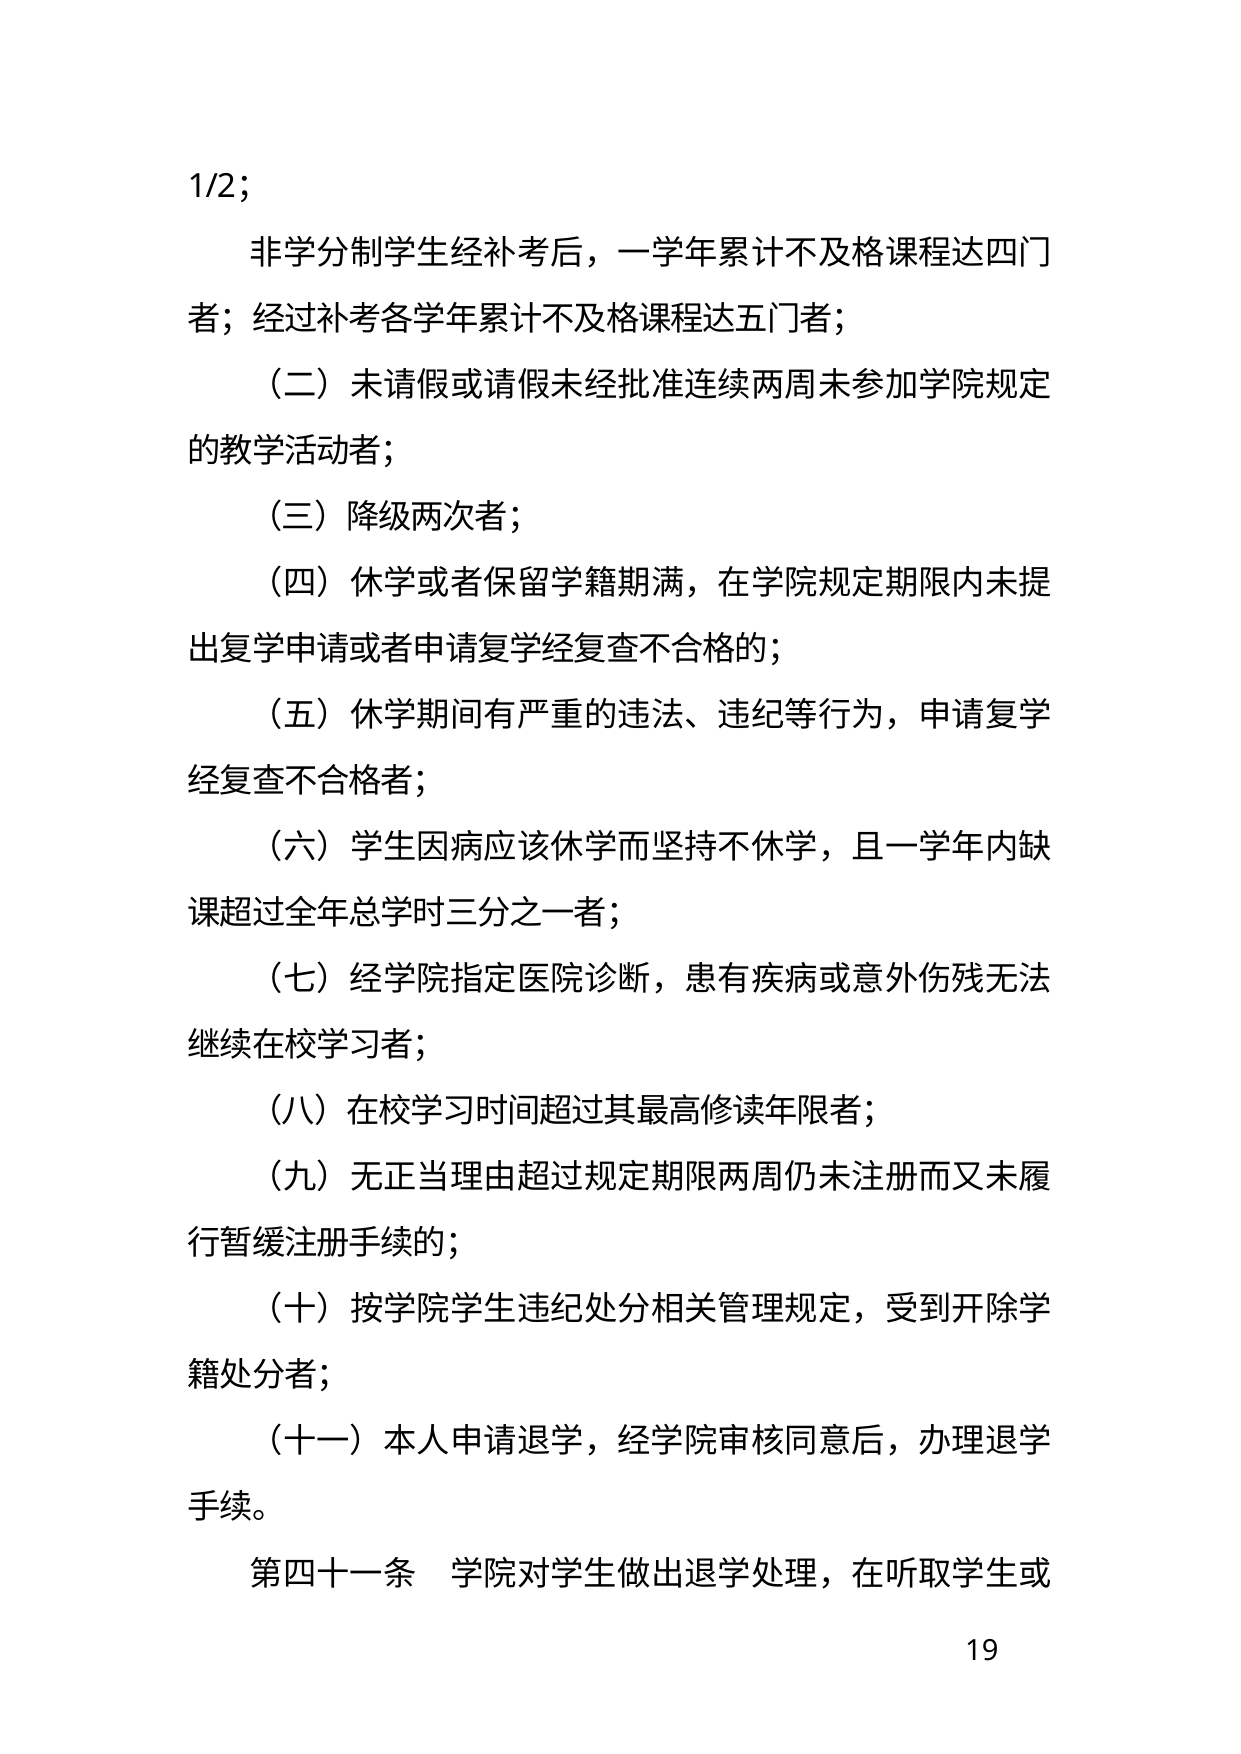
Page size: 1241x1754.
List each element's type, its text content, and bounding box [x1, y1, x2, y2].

text （五）休学期间有严重的违法、违纪等行为，申请复学经复查不合格者； [187, 679, 1053, 811]
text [187, 1537, 1053, 1603]
text （十）按学院学生违纪处分相关管理规定，受到开除学籍处分者； [187, 1273, 1053, 1405]
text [187, 151, 1053, 217]
text （二）未请假或请假未经批准连续两周未参加学院规定的教学活动者； [187, 349, 1053, 481]
text 非学分制学生经补考后，一学年累计不及格课程达四门者；经过补考各学年累计不及格课程达五门者； [187, 217, 1053, 349]
text （六）学生因病应该休学而坚持不休学，且一学年内缺课超过全年总学时三分之一者； [187, 811, 1053, 943]
text （四）休学或者保留学籍期满，在学院规定期限内未提出复学申请或者申请复学经复查不合格的； [187, 547, 1053, 679]
text （七）经学院指定医院诊断，患有疾病或意外伤残无法继续在校学习者； [187, 943, 1053, 1075]
text （十一）本人申请退学，经学院审核同意后，办理退学手续。 [187, 1405, 1053, 1537]
text （三）降级两次者； [187, 481, 1053, 547]
text （八）在校学习时间超过其最高修读年限者； [187, 1075, 1053, 1141]
text （九）无正当理由超过规定期限两周仍未注册而又未履行暂缓注册手续的； [187, 1141, 1053, 1273]
